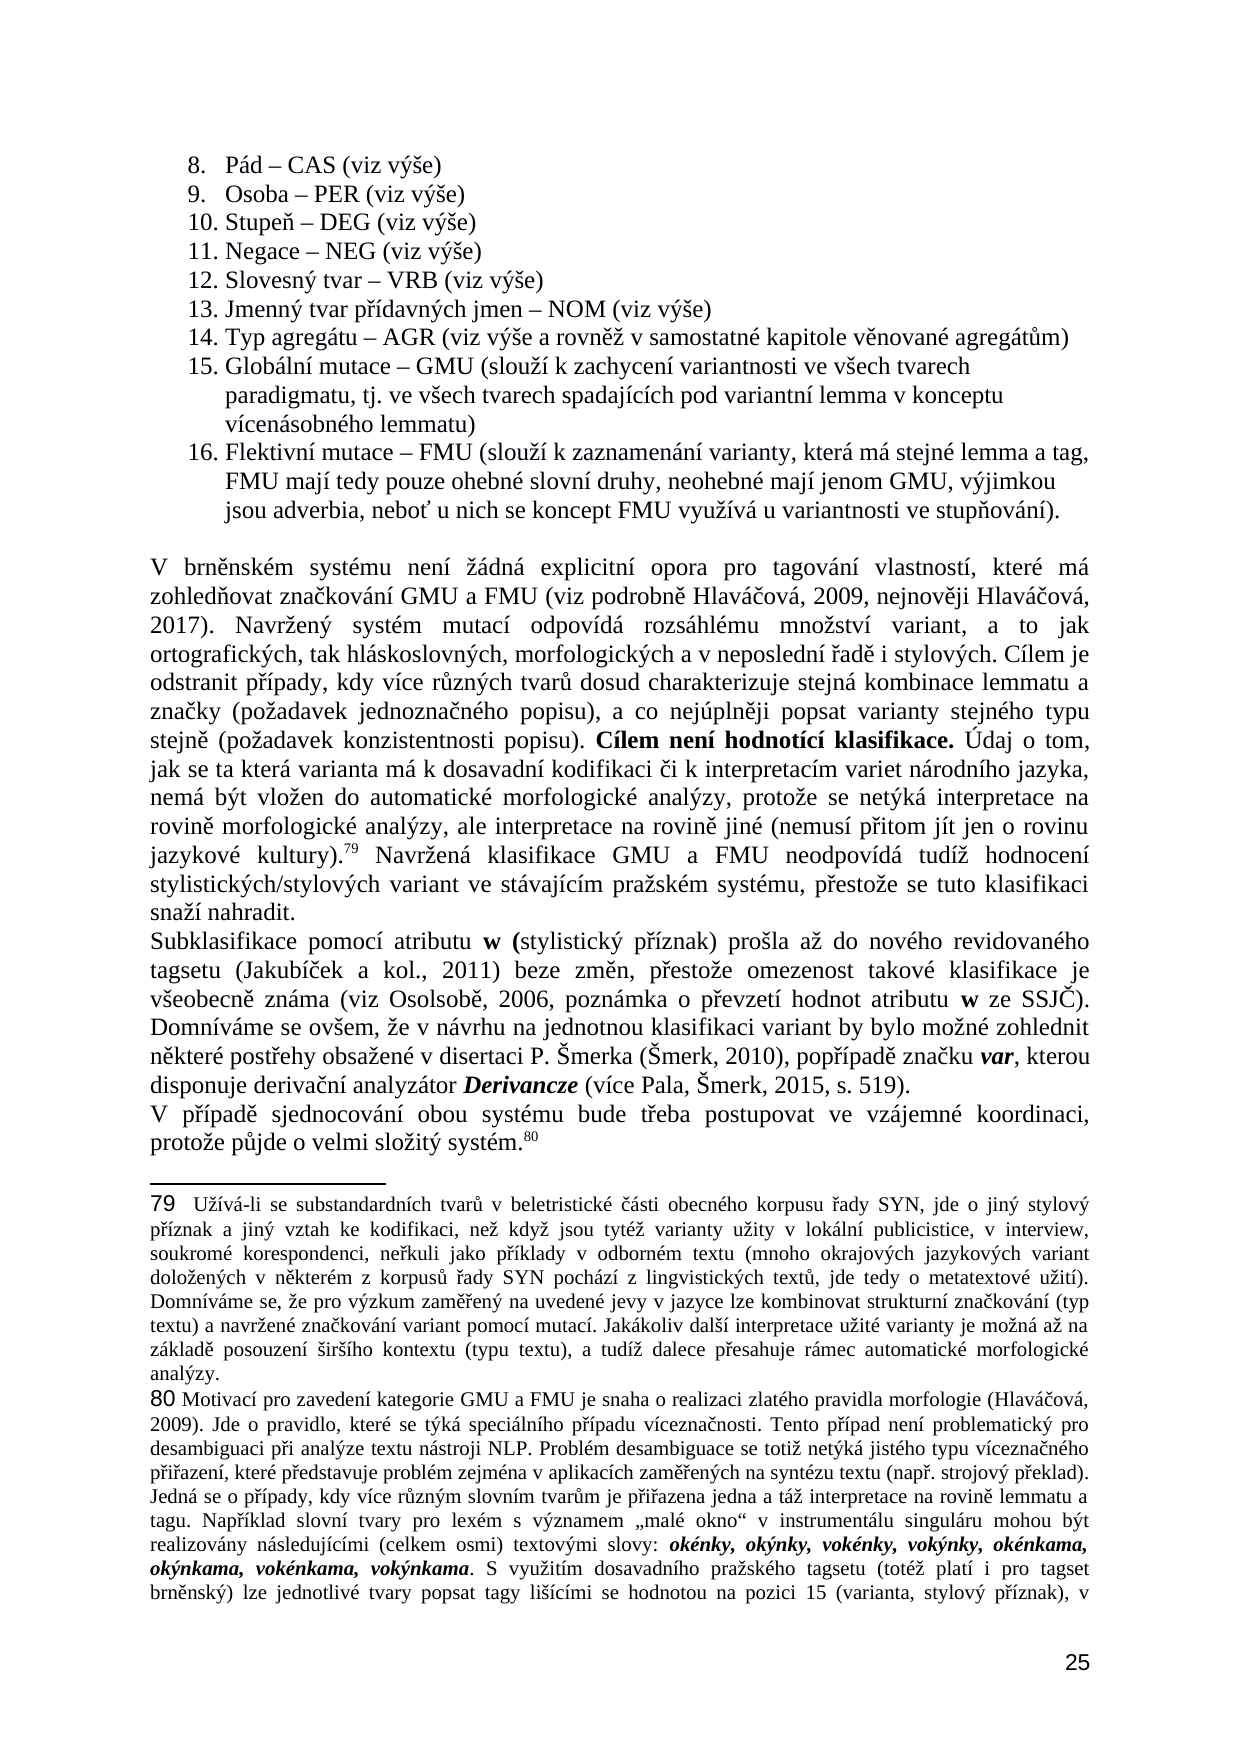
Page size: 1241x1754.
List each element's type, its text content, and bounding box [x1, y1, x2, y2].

text Subklasifikace pomocí atributu w (stylistický příznak) prošla až do nového revidovaného tagsetu (Jakubíček a kol., 2011) beze změn, přestože omezenost takové klasifikace je všeobecně známa (viz Osolsobě, 2006, poznámka o převzetí hodnot atributu w ze SSJČ). Domníváme se ovšem, že v návrhu na jednotnou klasifikaci variant by bylo možné zohlednit některé postřehy obsažené v disertaci P. Šmerka (Šmerk, 2010), popřípadě značku var, kterou disponuje derivační analyzátor Derivancze (více Pala, Šmerk, 2015, s. 519). [150, 926, 1090, 1099]
text V brněnském systému není žádná explicitní opora pro tagování vlastností, které má zohledňovat značkování GMU a FMU (viz podrobně Hlaváčová, 2009, nejnověji Hlaváčová, 2017). Navržený systém mutací odpovídá rozsáhlému množství variant, a to jak ortografických, tak hláskoslovných, morfologických a v neposlední řadě i stylových. Cílem je odstranit případy, kdy více různých tvarů dosud charakterizuje stejná kombinace lemmatu a značky (požadavek jednoznačného popisu), a co nejúplněji popsat varianty stejného typu stejně (požadavek konzistentnosti popisu). Cílem není hodnotící klasifikace. Údaj o tom, jak se ta která varianta má k dosavadní kodifikaci či k interpretacím variet národního jazyka, nemá být vložen do automatické morfologické analýzy, protože se netýká interpretace na rovině morfologické analýzy, ale interpretace na rovině jiné (nemusí přitom jít jen o rovinu jazykové kultury). Navržená klasifikace GMU a FMU neodpovídá tudíž hodnocení stylistických/stylových variant ve stávajícím pražském systému, přestože se tuto klasifikaci snaží nahradit. [150, 552, 1090, 926]
list Pád – CAS (viz výše) [187, 150, 1090, 179]
text V případě sjednocování obou systému bude třeba postupovat ve vzájemné koordinaci, protože půjde o velmi složitý systém. [150, 1099, 1090, 1156]
list Negace – NEG (viz výše) [187, 236, 1090, 265]
list Slovesný tvar – VRB (viz výše) [187, 265, 1090, 294]
list Osoba – PER (viz výše) [187, 179, 1090, 207]
list Typ agregátu – AGR (viz výše a rovněž v samostatné kapitole věnované agregátům) [187, 322, 1090, 351]
list Flektivní mutace – FMU (slouží k zaznamenání varianty, která má stejné lemma a tag, FMU mají tedy pouze ohebné slovní druhy, neohebné mají jenom GMU, výjimkou jsou adverbia, neboť u nich se koncept FMU využívá u variantnosti ve stupňování). [187, 437, 1090, 524]
list Globální mutace – GMU (slouží k zachycení variantnosti ve všech tvarech paradigmatu, tj. ve všech tvarech spadajících pod variantní lemma v konceptu vícenásobného lemmatu) [187, 351, 1090, 437]
list Jmenný tvar přídavných jmen – NOM (viz výše) [187, 294, 1090, 322]
list Stupeň – DEG (viz výše) [187, 207, 1090, 236]
